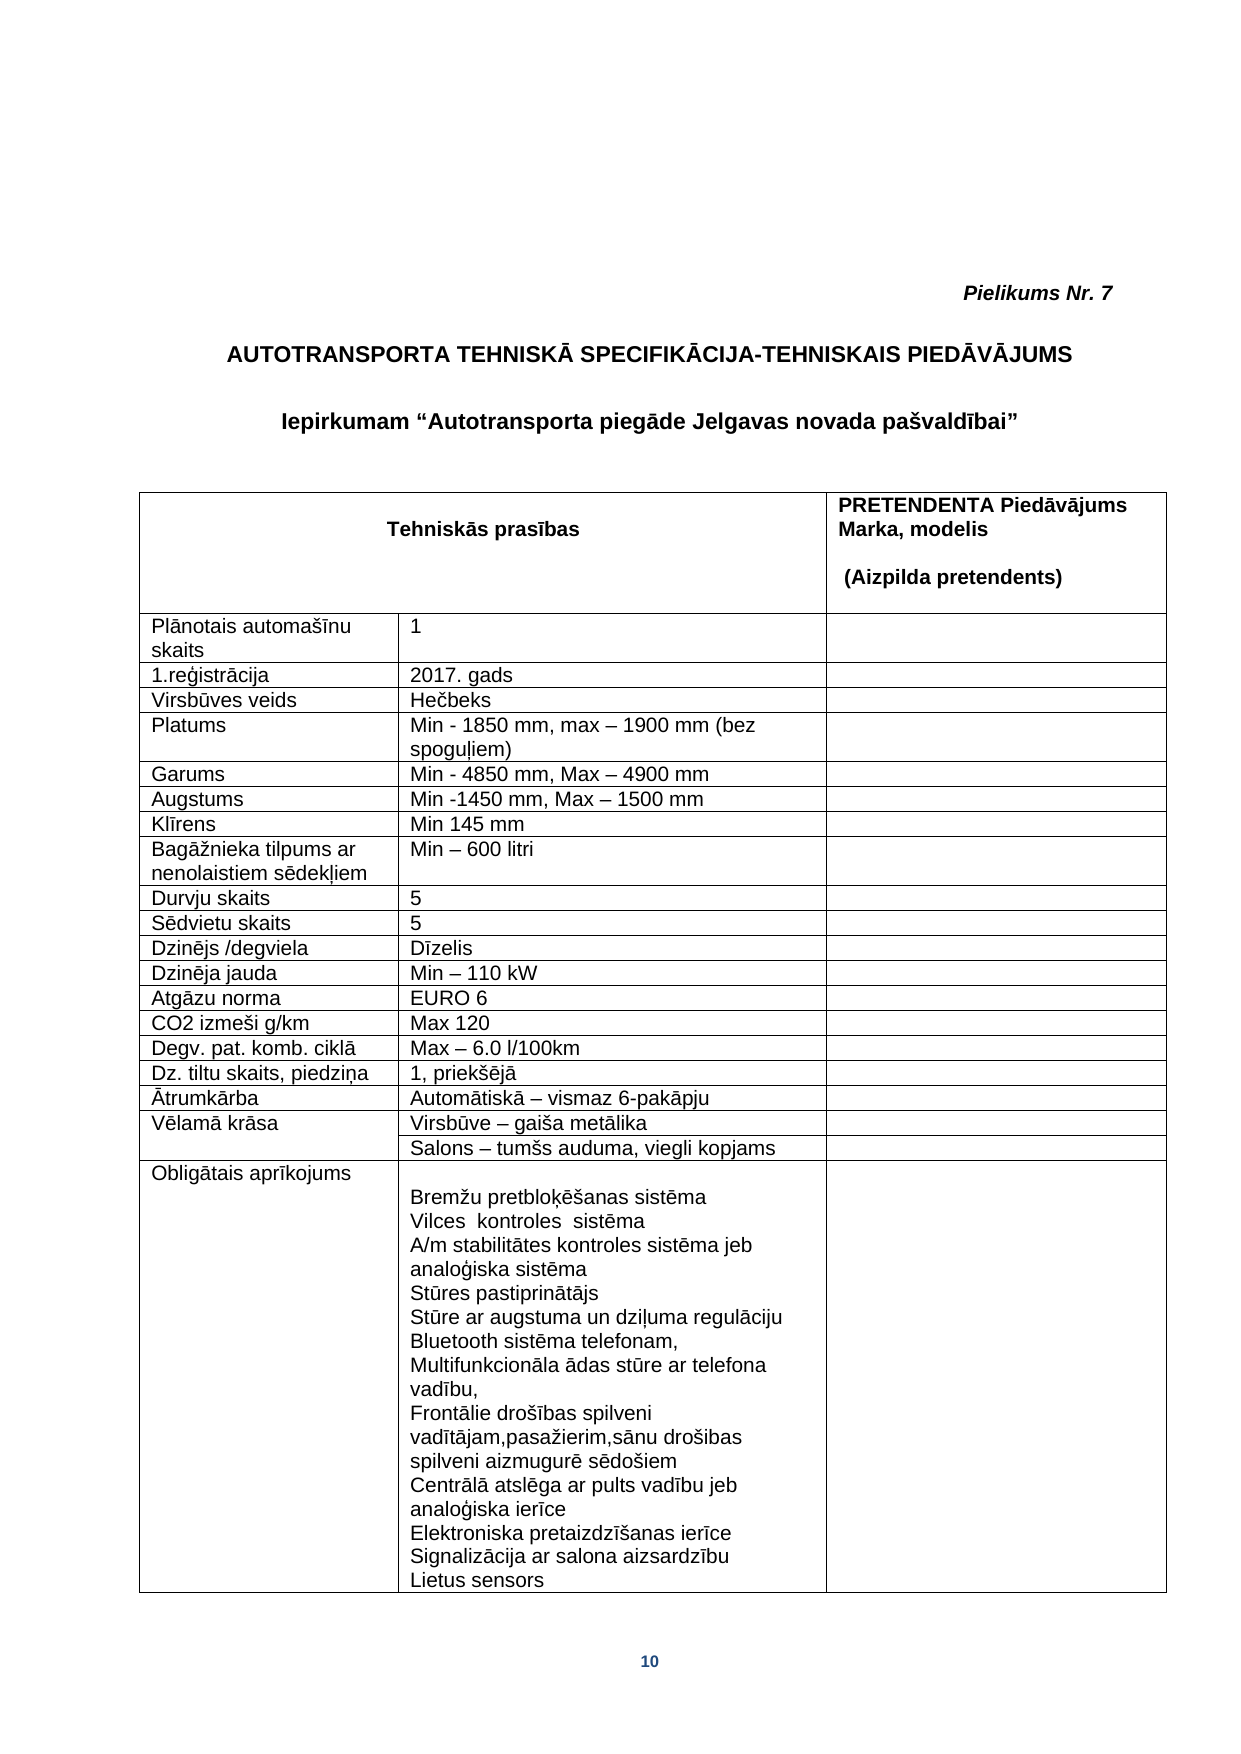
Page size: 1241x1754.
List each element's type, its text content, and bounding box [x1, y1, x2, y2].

table_cell Bagāžnieka tilpums ar nenolaistiem sēdekļiem [140, 837, 398, 885]
text Pielikums Nr. 7 [207, 280, 1112, 304]
table_cell Degv. pat. komb. ciklā [140, 1036, 398, 1060]
table_cell Salons – tumšs auduma, viegli kopjams [399, 1136, 826, 1160]
text AUTOTRANSPORTA TEHNISKĀ SPECIFIKĀCIJA-TEHNISKAIS PIEDĀVĀJUMS [177, 341, 1122, 367]
table_cell [827, 663, 1166, 687]
table_cell [827, 1061, 1166, 1085]
table_cell Klīrens [140, 812, 398, 836]
table_cell Min – 600 litri [399, 837, 826, 885]
table_cell Min - 4850 mm, Max – 4900 mm [399, 762, 826, 786]
table_cell Min - 1850 mm, max – 1900 mm (bez spoguļiem) [399, 713, 826, 761]
table_header Tehniskās prasības [140, 493, 826, 613]
table_cell [827, 762, 1166, 786]
table_cell Augstums [140, 787, 398, 811]
table_cell 1.reģistrācija [140, 663, 398, 687]
table_cell Dīzelis [399, 936, 826, 960]
table_cell [827, 911, 1166, 935]
table_cell Plānotais automašīnu skaits [140, 614, 398, 662]
table_cell [827, 936, 1166, 960]
table_cell 1, priekšējā [399, 1061, 826, 1085]
table_cell [827, 713, 1166, 761]
table_cell Dzinējs /degviela [140, 936, 398, 960]
table_cell [827, 837, 1166, 885]
table_cell [827, 1086, 1166, 1110]
table_cell [827, 1011, 1166, 1035]
table_cell Garums [140, 762, 398, 786]
table_cell 2017. gads [399, 663, 826, 687]
table_cell Sēdvietu skaits [140, 911, 398, 935]
table_cell 5 [399, 886, 826, 910]
table_cell 1 [399, 614, 826, 662]
table_cell [827, 886, 1166, 910]
table_cell CO2 izmeši g/km [140, 1011, 398, 1035]
table_cell Platums [140, 713, 398, 761]
table_cell Vēlamā krāsa [140, 1111, 398, 1160]
table_cell Hečbeks [399, 688, 826, 712]
table_cell Automātiskā – vismaz 6-pakāpju [399, 1086, 826, 1110]
table_cell Dz. tiltu skaits, piedziņa [140, 1061, 398, 1085]
table_cell EURO 6 [399, 986, 826, 1010]
table_cell Min – 110 kW [399, 961, 826, 985]
table_cell Virsbūve – gaiša metālika [399, 1111, 826, 1135]
table_cell Max – 6.0 l/100km [399, 1036, 826, 1060]
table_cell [399, 1161, 826, 1592]
table_cell [827, 1161, 1166, 1592]
table_cell [827, 1036, 1166, 1060]
table_cell [827, 961, 1166, 985]
table_cell [827, 812, 1166, 836]
table_header PRETENDENTA Piedāvājums Marka, modelis (Aizpilda pretendents) [827, 493, 1166, 613]
text Iepirkumam “Autotransporta piegāde Jelgavas novada pašvaldībai” [177, 408, 1122, 435]
table_cell Min 145 mm [399, 812, 826, 836]
table_cell Max 120 [399, 1011, 826, 1035]
table_cell Atgāzu norma [140, 986, 398, 1010]
table_cell [827, 986, 1166, 1010]
table_cell [827, 1136, 1166, 1160]
table_cell [827, 688, 1166, 712]
table_cell 5 [399, 911, 826, 935]
table_cell [827, 614, 1166, 662]
table_cell Ātrumkārba [140, 1086, 398, 1110]
table_cell Virsbūves veids [140, 688, 398, 712]
table_cell [827, 1111, 1166, 1135]
table_cell Dzinēja jauda [140, 961, 398, 985]
table_cell Min -1450 mm, Max – 1500 mm [399, 787, 826, 811]
table_cell Durvju skaits [140, 886, 398, 910]
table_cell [140, 1161, 398, 1592]
table_cell [827, 787, 1166, 811]
